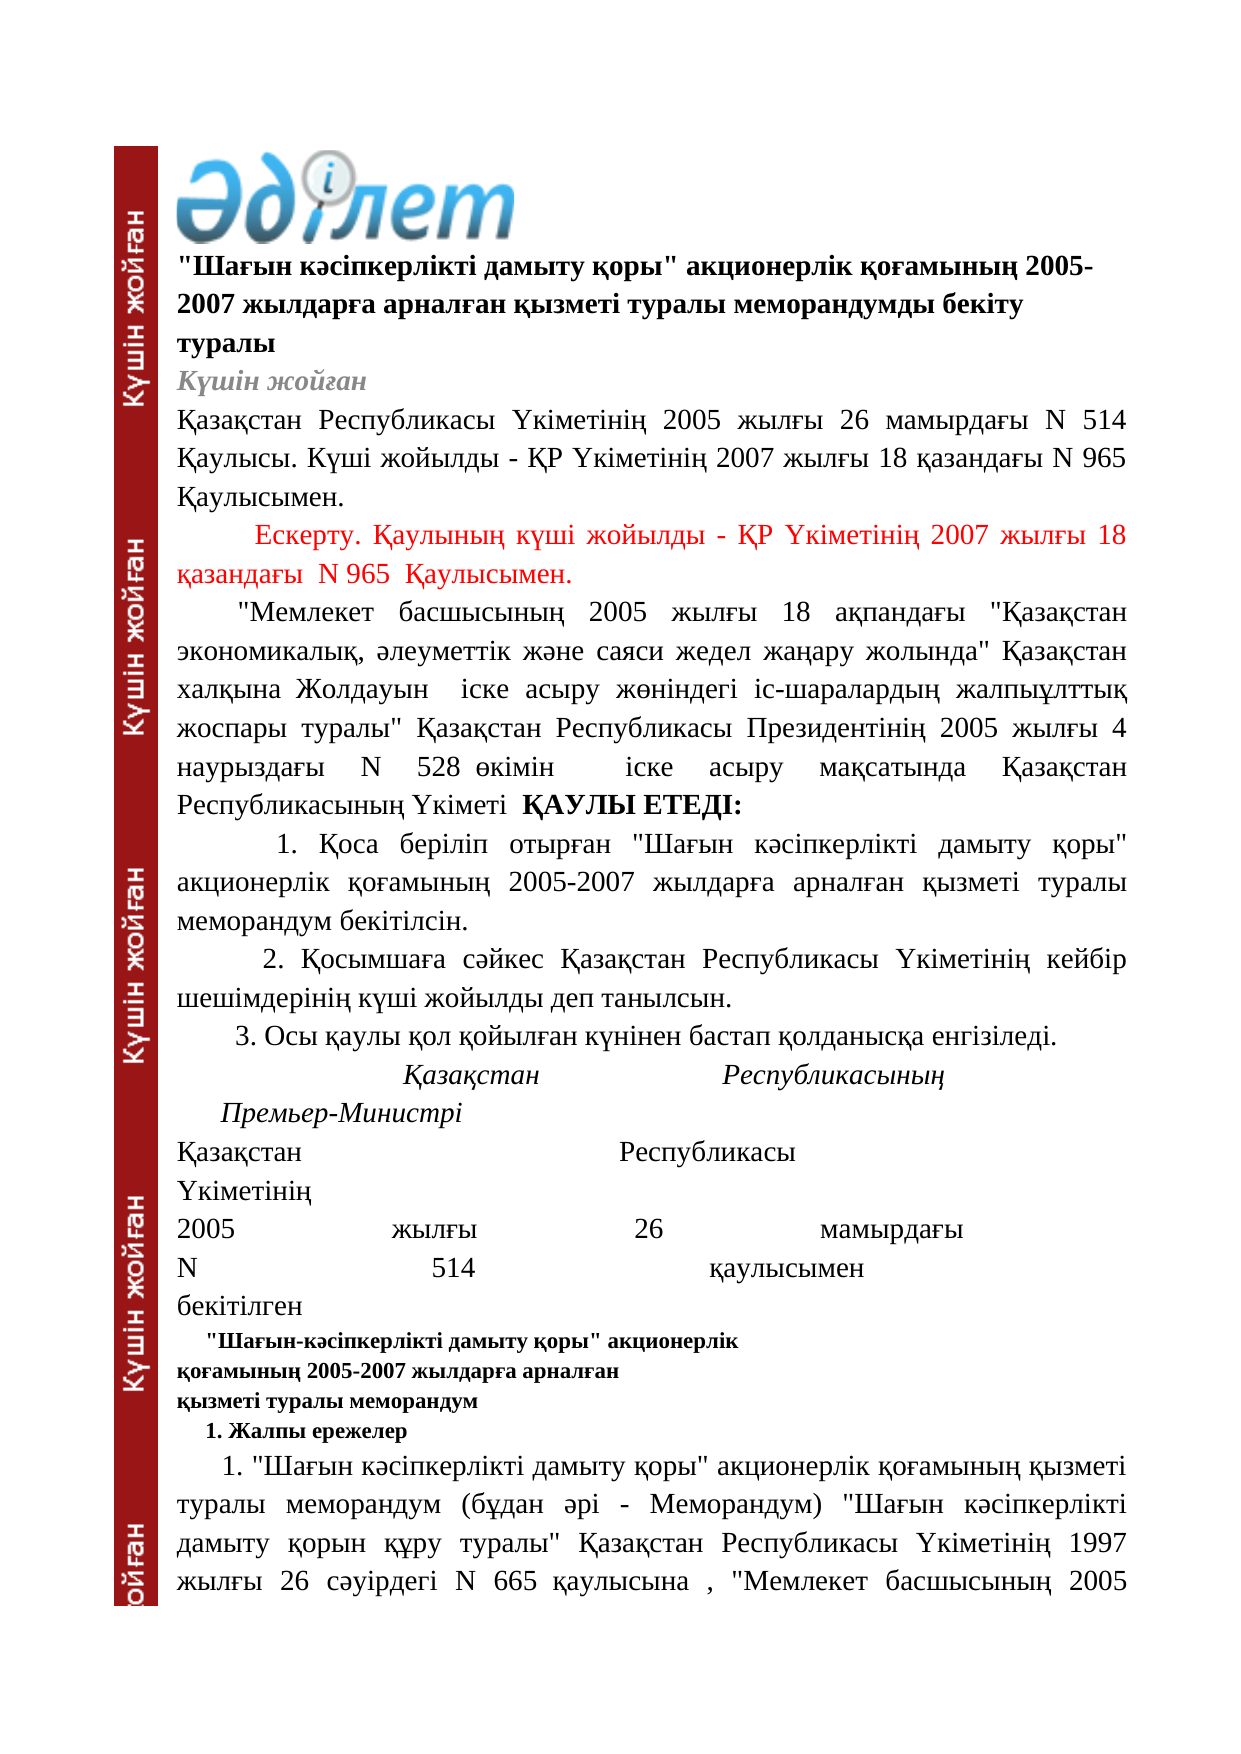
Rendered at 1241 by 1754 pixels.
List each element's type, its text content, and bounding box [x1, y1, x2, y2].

text Қазақстан Республикасы Үкіметінің 2005 жылғы 26 мамырдағы N 514 Қаулысы. Күші жойылды - ҚР Үкіметінің 2007 жылғы 18 қазандағы N 965 Қаулысымен. [112, 402, 1128, 512]
picture [114, 1413, 158, 1417]
picture [114, 1129, 158, 1134]
picture [114, 512, 158, 517]
text 3. Осы қаулы қол қойылған күнінен бастап қолданысқа енгiзiледi. [112, 1018, 1128, 1052]
text "Шағын кәсiпкерлiктi дамыту қоры" акционерлiк қоғамының 2005-2007 жылдарға арналған қызметi туралы меморандумды бекiту туралы [112, 248, 1128, 358]
text Қазақстан Республикасының Премьер-Министрі [112, 1057, 1128, 1129]
picture [114, 397, 158, 402]
text "Шағын-кәсіпкерлiктi дамыту қоры" акционерлiк қоғамының 2005-2007 жылдарға арналған қызметi туралы меморандум [112, 1327, 1128, 1413]
picture [114, 1444, 158, 1448]
picture [114, 1322, 158, 1327]
text Күшін жойған [112, 363, 1128, 397]
picture [114, 1597, 158, 1606]
picture [114, 1052, 158, 1057]
picture [114, 821, 158, 826]
picture [114, 589, 158, 594]
picture [114, 358, 158, 363]
text 2. Қосымшаға сәйкес Қазақстан Республикасы Үкiметiнiң кейбiр шешiмдерінің күшi жойылды деп танылсын. [112, 941, 1128, 1013]
picture [176, 150, 515, 244]
text Қазақстан Республикасы Үкiметiнің 2005 жылғы 26 мамырдағы N 514 қаулысымен бекiтiлген [112, 1134, 1128, 1322]
text 1. Жалпы ережелер [112, 1417, 1128, 1444]
text "Мемлекет басшысының 2005 жылғы 18 ақпандағы "Қазақстан экономикалық, әлеуметтiк және саяси жедел жаңару жолында" Қазақстан халқына Жолдауын iске асыру жөнiндегi iс-шаралардың жалпыұлттық жоспары туралы" Қазақстан Республикасы Президентiнiң 2005 жылғы 4 наурыздағы N 528 өкiмiн iске асыру мақсатында Қазақстан Республикасының Үкiметi ҚАУЛЫ ЕТЕДI: [112, 594, 1128, 821]
picture [114, 146, 158, 248]
picture [114, 936, 158, 941]
picture [114, 1013, 158, 1018]
text Ескерту. Қаулының күші жойылды - ҚР Үкіметінің 2007 жылғы 18 қазандағы N 965 Қаулысымен. [112, 517, 1128, 589]
text 1. Қоса беріліп отырған "Шағын кәсiпкерлiктi дамыту қоры" акционерлiк қоғамының 2005-2007 жылдарға арналған қызметi туралы меморандум бекiтiлсiн. [112, 826, 1128, 936]
